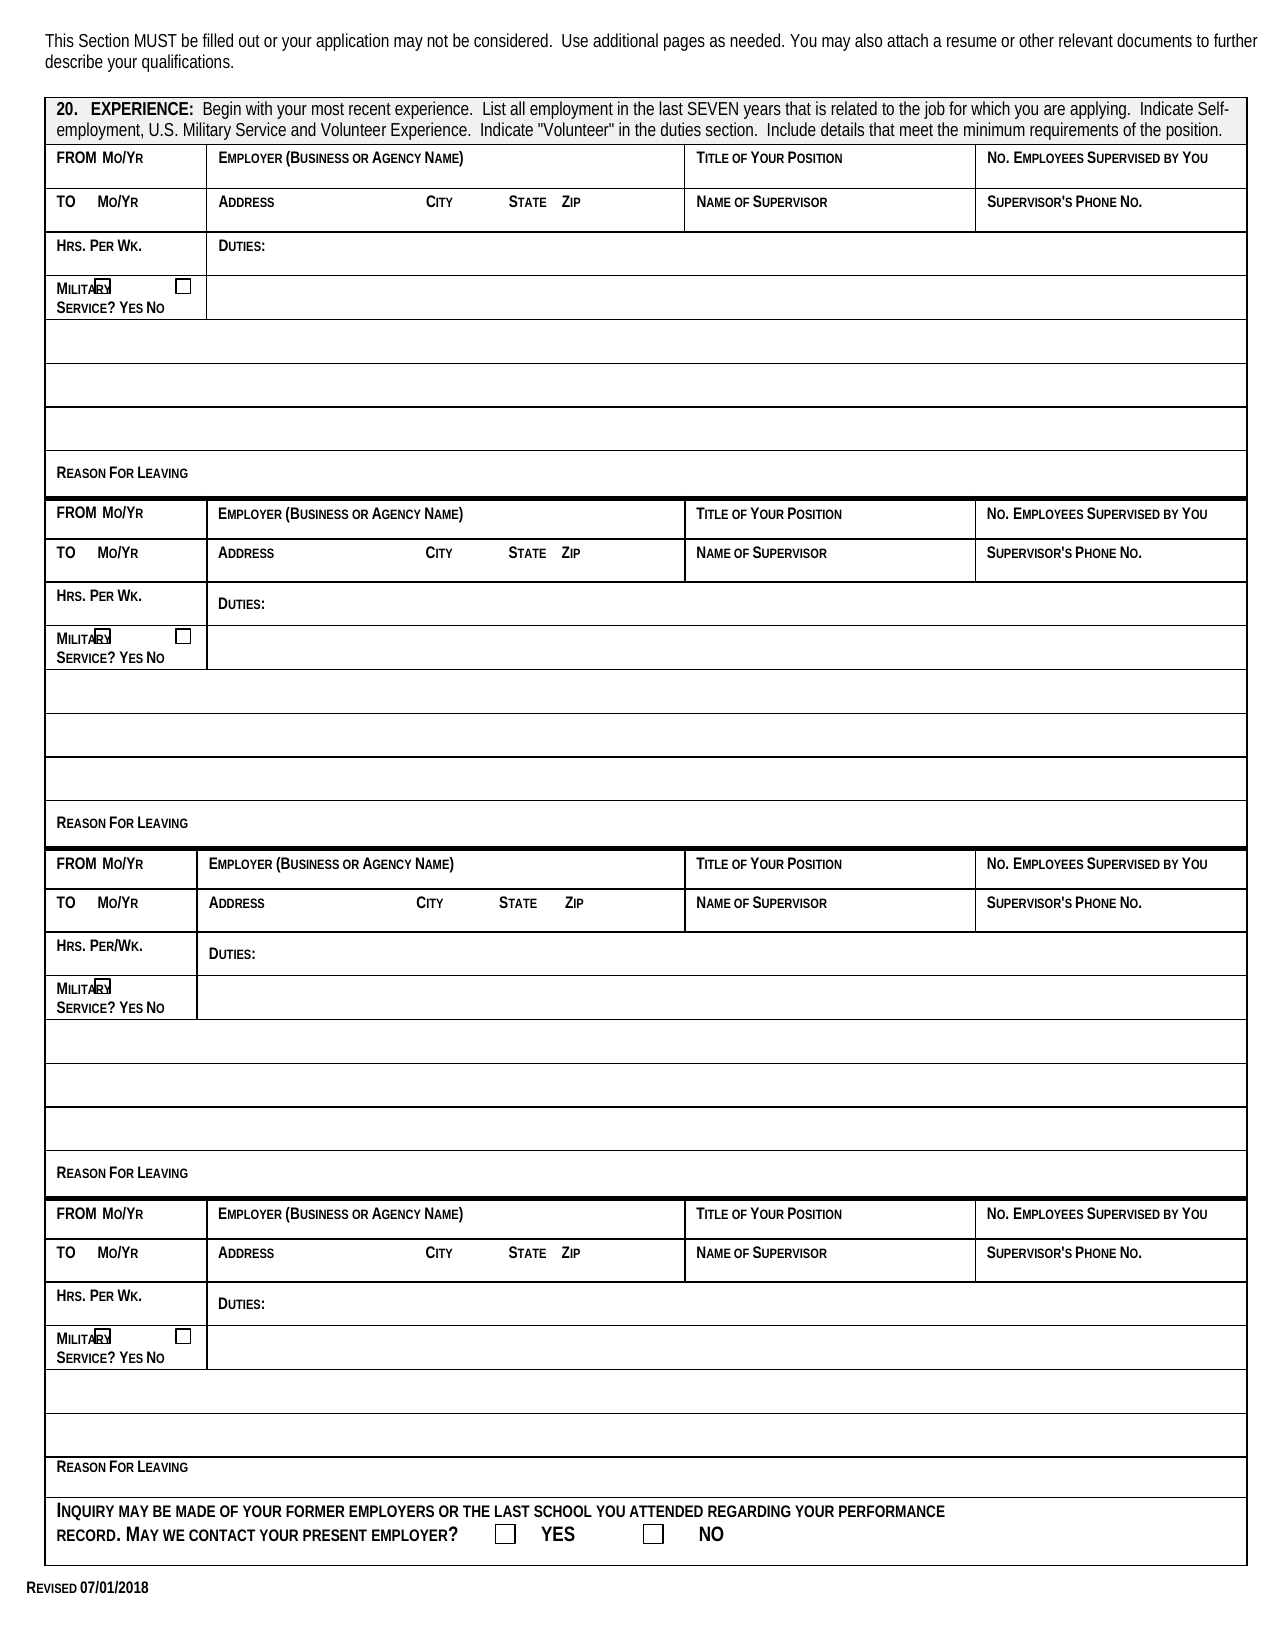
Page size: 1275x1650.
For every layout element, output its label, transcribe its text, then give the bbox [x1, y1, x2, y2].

table_cell [46, 364, 1246, 406]
table_cell REASON FOR LEAVING [46, 451, 1246, 496]
table_cell HRS. PER WK. [46, 1283, 206, 1325]
table_cell ADDRESS CITY STATE ZIP [207, 189, 684, 231]
table_cell FROM MO/YR [46, 851, 196, 888]
table_cell HRS. PER WK. [46, 233, 206, 275]
table_cell SUPERVISOR'S PHONE NO. [976, 1240, 1246, 1281]
table_cell TITLE OF YOUR POSITION [686, 1201, 975, 1238]
table_cell [46, 1064, 1246, 1106]
table_cell TO MO/YR [46, 890, 196, 931]
table_cell MILITARY SERVICE? YES NO [46, 1326, 206, 1369]
table_cell MILITARY SERVICE? YES NO [46, 276, 206, 319]
table_cell [46, 1370, 1246, 1412]
table_cell FROM MO/YR [46, 145, 206, 187]
table_cell INQUIRY MAY BE MADE OF YOUR FORMER EMPLOYERS OR THE LAST SCHOOL YOU ATTENDED REGARDING YOUR PERFORMANCE RECORD. MAY WE CONTACT YOUR PRESENT EMPLOYER? YES NO [46, 1498, 1246, 1565]
table_cell ADDRESS CITY STATE ZIP [208, 1240, 684, 1281]
table_cell EMPLOYER (BUSINESS OR AGENCY NAME) [198, 851, 684, 888]
table_cell [46, 1414, 1246, 1456]
table_cell NO. EMPLOYEES SUPERVISED BY YOU [976, 501, 1246, 538]
table_cell NAME OF SUPERVISOR [686, 890, 975, 931]
table_cell [198, 976, 1246, 1019]
table_cell DUTIES: [198, 933, 1246, 975]
table_cell EMPLOYER (BUSINESS OR AGENCY NAME) [208, 1201, 684, 1238]
table_cell REASON FOR LEAVING [46, 1151, 1246, 1196]
table_cell [208, 626, 1246, 669]
table_cell FROM MO/YR [46, 501, 206, 538]
text REVISED 07/01/2018 [26, 1577, 1258, 1597]
table_cell HRS. PER/WK. [46, 933, 196, 975]
table_cell TO MO/YR [46, 1240, 206, 1281]
table_cell EMPLOYER (BUSINESS OR AGENCY NAME) [207, 145, 684, 187]
table_cell [46, 670, 1246, 712]
table_cell NO. EMPLOYEES SUPERVISED BY YOU [976, 145, 1246, 187]
table_cell ADDRESS CITY STATE ZIP [208, 540, 684, 581]
table_cell MILITARY SERVICE? YES NO [46, 976, 196, 1019]
table_cell HRS. PER WK. [46, 583, 206, 625]
table_cell [208, 1326, 1246, 1369]
table_cell [207, 276, 1246, 319]
table_cell DUTIES: [208, 583, 1246, 625]
table_cell SUPERVISOR'S PHONE NO. [976, 890, 1246, 931]
text This Section MUST be filled out or your application may not be considered. Use additional pages as needed. You may also attach a resume or other relevant documents to further describe your qualifications. [45, 30, 1258, 73]
table_cell ADDRESS CITY STATE ZIP [198, 890, 684, 931]
table_cell TITLE OF YOUR POSITION [686, 851, 975, 888]
table_cell NO. EMPLOYEES SUPERVISED BY YOU [976, 1201, 1246, 1238]
table_cell NO. EMPLOYEES SUPERVISED BY YOU [976, 851, 1246, 888]
table_cell [46, 714, 1246, 756]
table_cell [46, 320, 1246, 362]
table_cell TITLE OF YOUR POSITION [686, 501, 975, 538]
table_cell MILITARY SERVICE? YES NO [46, 626, 206, 669]
table_cell SUPERVISOR'S PHONE NO. [976, 189, 1246, 231]
table_cell TO MO/YR [46, 189, 206, 231]
table_cell [46, 1108, 1246, 1150]
table_cell TO MO/YR [46, 540, 206, 581]
table_cell TITLE OF YOUR POSITION [685, 145, 975, 187]
table_cell [46, 408, 1246, 450]
table_cell REASON FOR LEAVING [46, 801, 1246, 846]
table_cell [46, 1020, 1246, 1062]
table_cell FROM MO/YR [46, 1201, 206, 1238]
table_cell DUTIES: [207, 233, 1246, 275]
table_cell NAME OF SUPERVISOR [686, 540, 975, 581]
table_cell NAME OF SUPERVISOR [686, 1240, 975, 1281]
table_cell EMPLOYER (BUSINESS OR AGENCY NAME) [208, 501, 684, 538]
table_cell [46, 758, 1246, 800]
table_cell DUTIES: [208, 1283, 1246, 1325]
table_cell REASON FOR LEAVING [46, 1458, 1246, 1497]
table_cell NAME OF SUPERVISOR [685, 189, 975, 231]
table_header 20. EXPERIENCE: Begin with your most recent experience. List all employment in the last SEVEN years that is related to the job for which you are applying. Indicate Self- employment, U.S. Military Service and Volunteer Experience. Indicate "Volunteer" in the duties section. Include details that meet the minimum requirements of the position. [46, 98, 1246, 144]
table_cell SUPERVISOR'S PHONE NO. [976, 540, 1246, 581]
